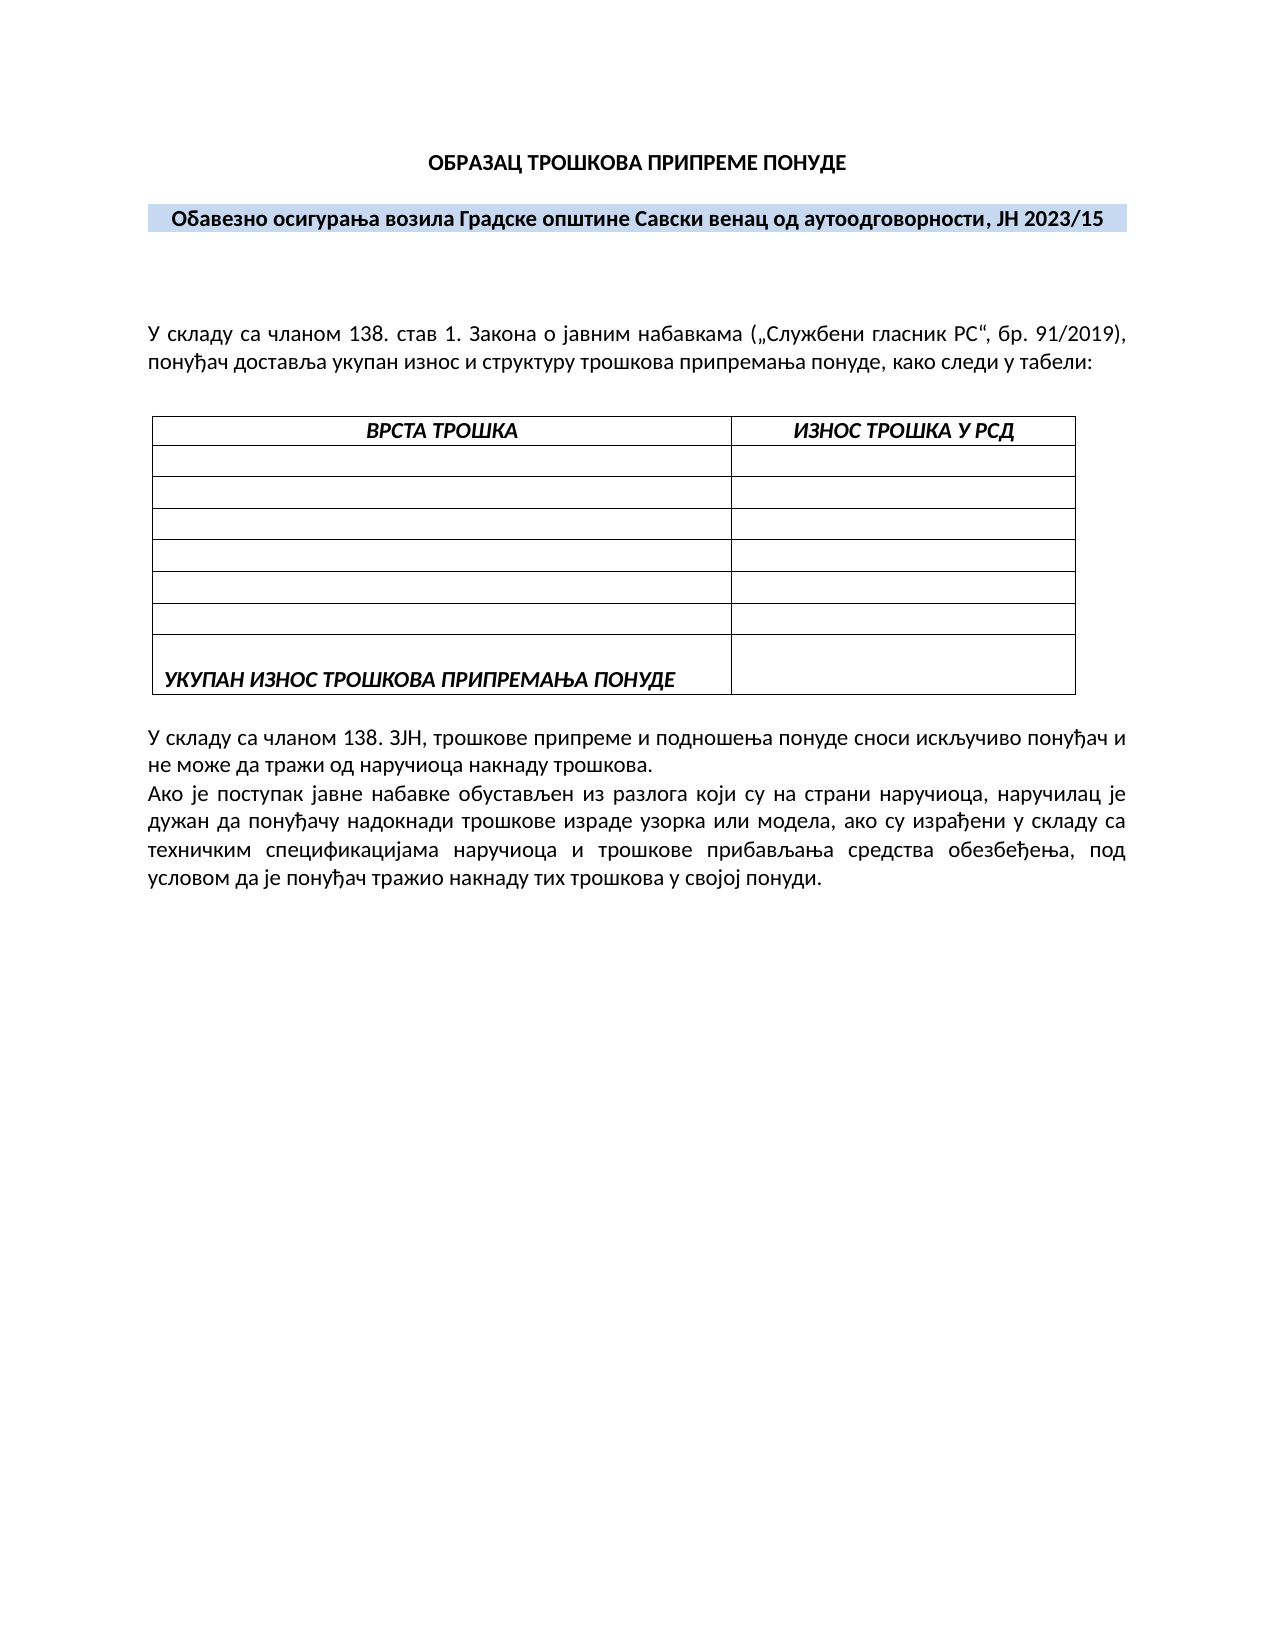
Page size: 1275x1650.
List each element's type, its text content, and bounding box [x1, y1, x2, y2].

table_cell [153, 604, 731, 634]
table_cell [732, 604, 1075, 634]
text У складу са чланом 138. став 1. Закона о јавним набавкама („Службени гласник РС“, бр. 91/2019), понуђач доставља укупан износ и структуру трошкова припремања понуде, како следи у табели: [148, 319, 1127, 375]
table_cell [153, 509, 731, 539]
table_cell УКУПАН ИЗНОС ТРОШКОВА ПРИПРЕМАЊА ПОНУДЕ [153, 635, 731, 693]
table_cell [153, 446, 731, 476]
table_header ИЗНОС ТРОШКА У РСД [732, 417, 1075, 444]
text Обавезно осигурања возила Градске општине Савски венац од аутоодговорности, ЈН 2023/15 [148, 204, 1127, 232]
table_cell [732, 540, 1075, 571]
table_cell [732, 446, 1075, 476]
text У складу са чланом 138. ЗЈН, трошкове припреме и подношења понуде сноси искључиво понуђач и не може да тражи од наручиоца накнаду трошкова. [148, 723, 1127, 779]
table_header ВРСТА ТРОШКА [153, 417, 731, 444]
table_cell [732, 477, 1075, 508]
text ОБРАЗАЦ ТРОШКОВА ПРИПРЕМЕ ПОНУДЕ [148, 148, 1127, 176]
table_cell [153, 572, 731, 602]
table_cell [153, 477, 731, 508]
text Ако је поступак јавне набавке обустављен из разлога који су на страни наручиоца, наручилац је дужан да понуђачу надокнади трошкове израде узорка или модела, ако су израђени у складу са техничким спецификацијама наручиоца и трошкове прибављања средства обезбеђења, под условом да је понуђач тражио накнаду тих трошкова у својој понуди. [148, 779, 1127, 891]
table_cell [732, 635, 1075, 693]
table_cell [732, 572, 1075, 602]
table_cell [732, 509, 1075, 539]
table_cell [153, 540, 731, 571]
